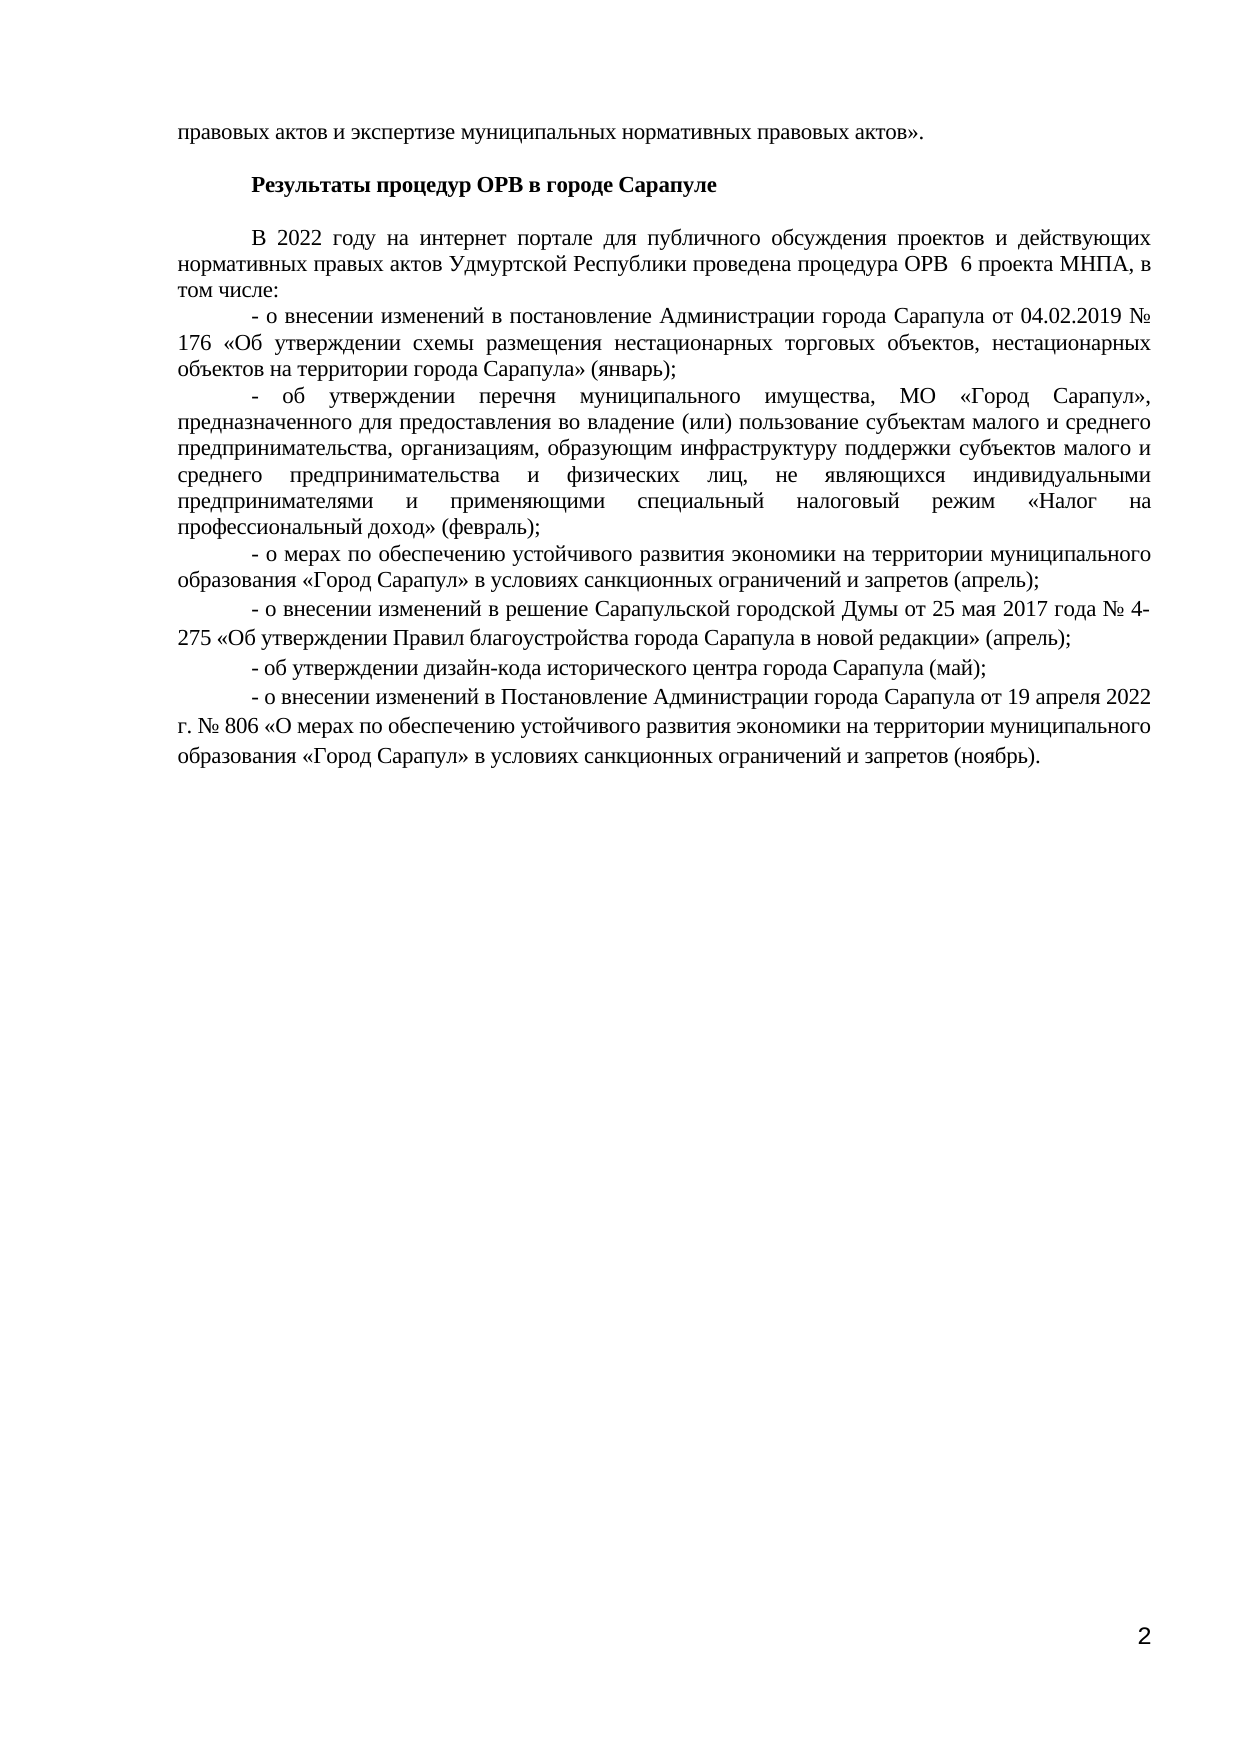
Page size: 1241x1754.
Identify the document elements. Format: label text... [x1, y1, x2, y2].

text - об утверждении дизайн-кода исторического центра города Сарапула (май); [177, 651, 1152, 681]
text Результаты процедур ОРВ в городе Сарапуле [177, 171, 1152, 197]
text - о внесении изменений в постановление Администрации города Сарапула от 04.02.2019 № 176 «Об утверждении схемы размещения нестационарных торговых объектов, нестационарных объектов на территории города Сарапула» (январь); [177, 303, 1152, 382]
text - о внесении изменений в Постановление Администрации города Сарапула от 19 апреля 2022 г. № 806 «О мерах по обеспечению устойчивого развития экономики на территории муниципального образования «Город Сарапул» в условиях санкционных ограничений и запретов (ноябрь). [177, 681, 1152, 769]
text В 2022 году на интернет портале для публичного обсуждения проектов и действующих нормативных правых актов Удмуртской Республики проведена процедура ОРВ 6 проекта МНПА, в том числе: [177, 223, 1152, 303]
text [177, 118, 1152, 144]
text - о внесении изменений в решение Сарапульской городской Думы от 25 мая 2017 года № 4-275 «Об утверждении Правил благоустройства города Сарапула в новой редакции» (апрель); [177, 592, 1152, 651]
text - об утверждении перечня муниципального имущества, МО «Город Сарапул», предназначенного для предоставления во владение (или) пользование субъектам малого и среднего предпринимательства, организациям, образующим инфраструктуру поддержки субъектов малого и среднего предпринимательства и физических лиц, не являющихся индивидуальными предпринимателями и применяющими специальный налоговый режим «Налог на профессиональный доход» (февраль); [177, 382, 1152, 540]
text - о мерах по обеспечению устойчивого развития экономики на территории муниципального образования «Город Сарапул» в условиях санкционных ограничений и запретов (апрель); [177, 540, 1152, 592]
